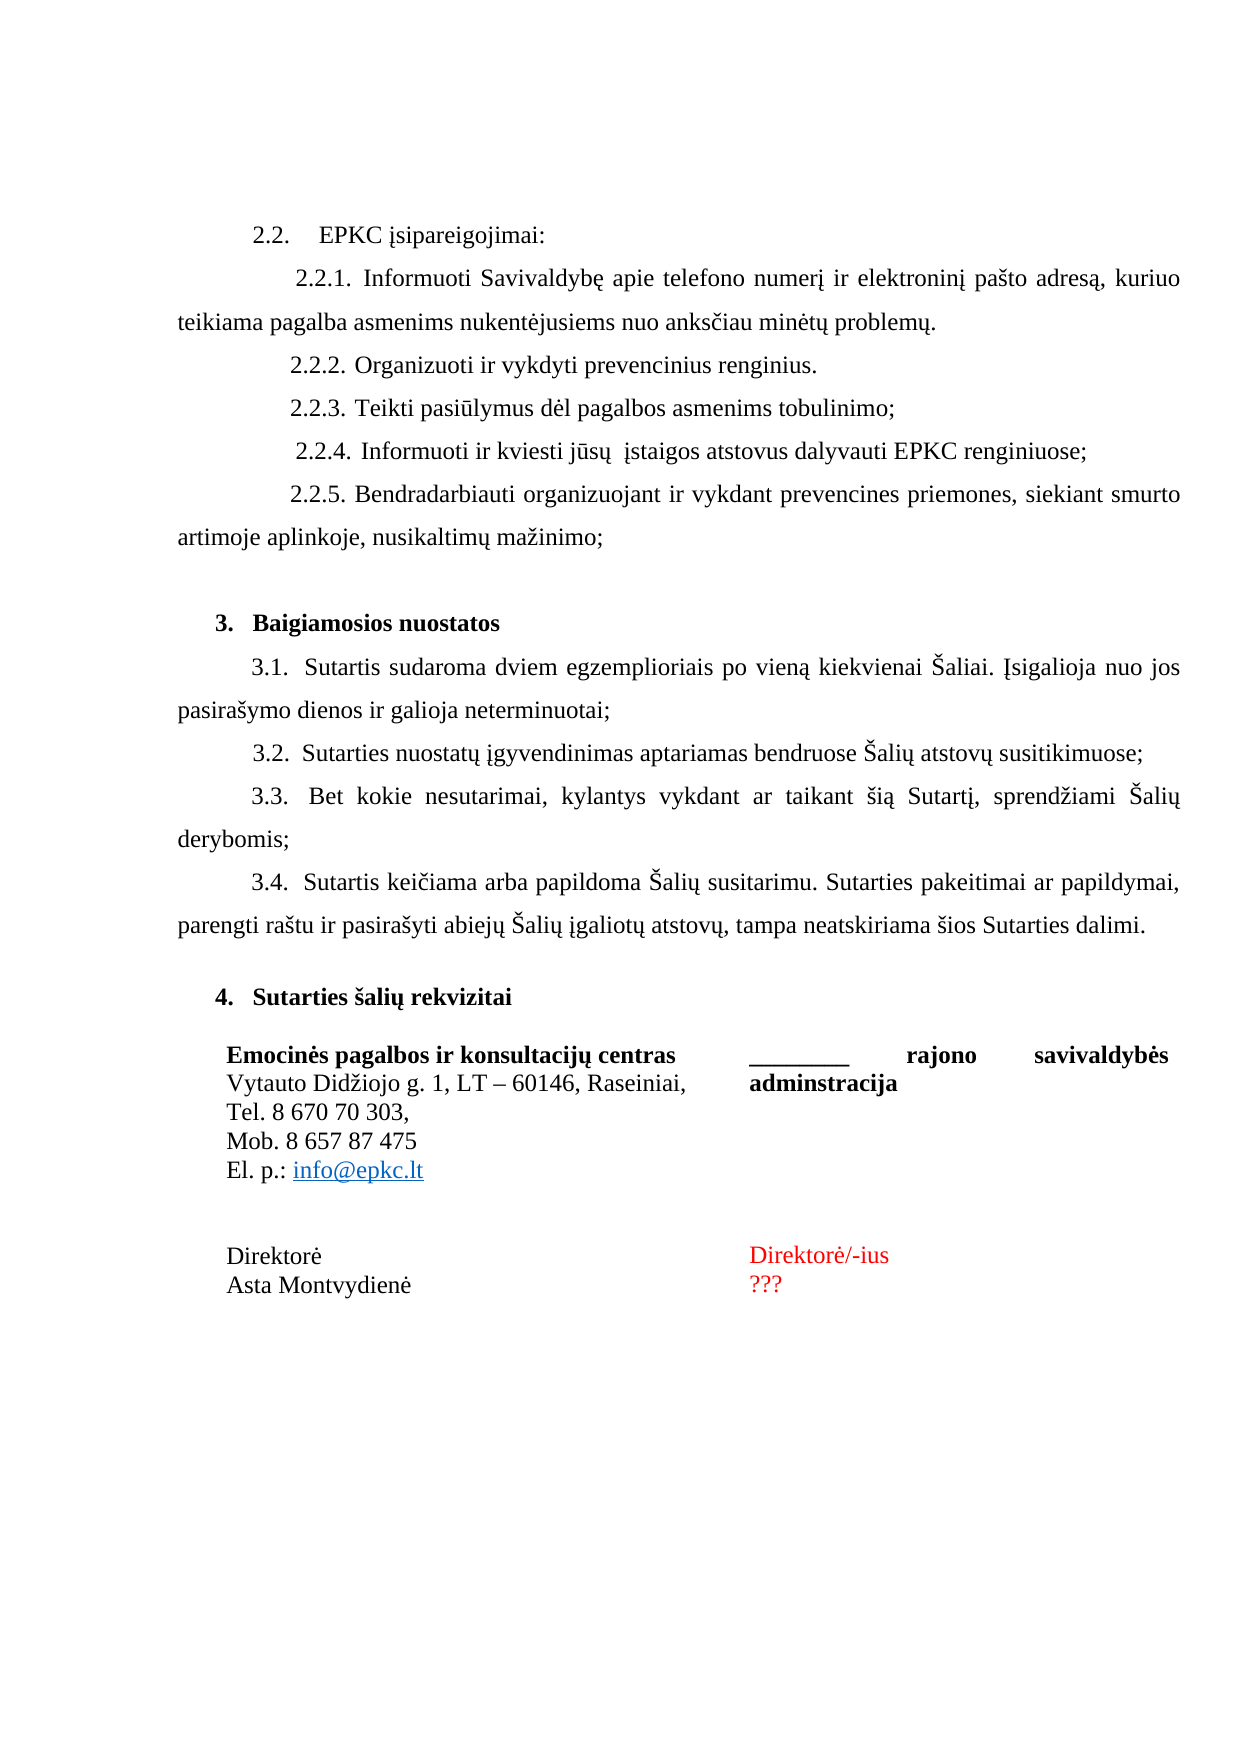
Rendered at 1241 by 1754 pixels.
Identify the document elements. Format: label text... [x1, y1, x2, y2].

list Bet kokie nesutarimai, kylantys vykdant ar taikant šią Sutartį, sprendžiami Šalių derybomis; [177, 781, 1181, 853]
list Sutarties nuostatų įgyvendinimas aptariamas bendruose Šalių atstovų susitikimuose; [177, 738, 1181, 767]
list Sutarties šalių rekvizitai [215, 982, 1181, 1011]
list Informuoti Savivaldybę apie telefono numerį ir elektroninį pašto adresą, kuriuo teikiama pagalba asmenims nukentėjusiems nuo anksčiau minėtų problemų. [177, 263, 1181, 335]
list Bendradarbiauti organizuojant ir vykdant prevencines priemones, siekiant smurto artimoje aplinkoje, nusikaltimų mažinimo; [177, 479, 1181, 551]
list Sutartis sudaroma dviem egzemplioriais po vieną kiekvienai Šaliai. Įsigalioja nuo jos pasirašymo dienos ir galioja neterminuotai; [177, 652, 1181, 723]
table_header ________ rajono savivaldybės adminstracija Direktorė/-ius ??? [738, 1040, 1180, 1385]
list EPKC įsipareigojimai: [252, 220, 1181, 249]
list Organizuoti ir vykdyti prevencinius renginius. [177, 350, 1181, 378]
table_header Emocinės pagalbos ir konsultacijų centras Vytauto Didžiojo g. 1, LT – 60146, Raseiniai, Tel. 8 670 70 303, Mob. 8 657 87 475 El. p.: info@epkc.lt Direktorė Asta Montvydienė [215, 1040, 738, 1385]
list Baigiamosios nuostatos [215, 608, 1181, 637]
list Informuoti ir kviesti jūsų įstaigos atstovus dalyvauti EPKC renginiuose; [177, 436, 1181, 465]
list Sutartis keičiama arba papildoma Šalių susitarimu. Sutarties pakeitimai ar papildymai, parengti raštu ir pasirašyti abiejų Šalių įgaliotų atstovų, tampa neatskiriama šios Sutarties dalimi. [177, 867, 1181, 939]
list Teikti pasiūlymus dėl pagalbos asmenims tobulinimo; [177, 393, 1181, 422]
